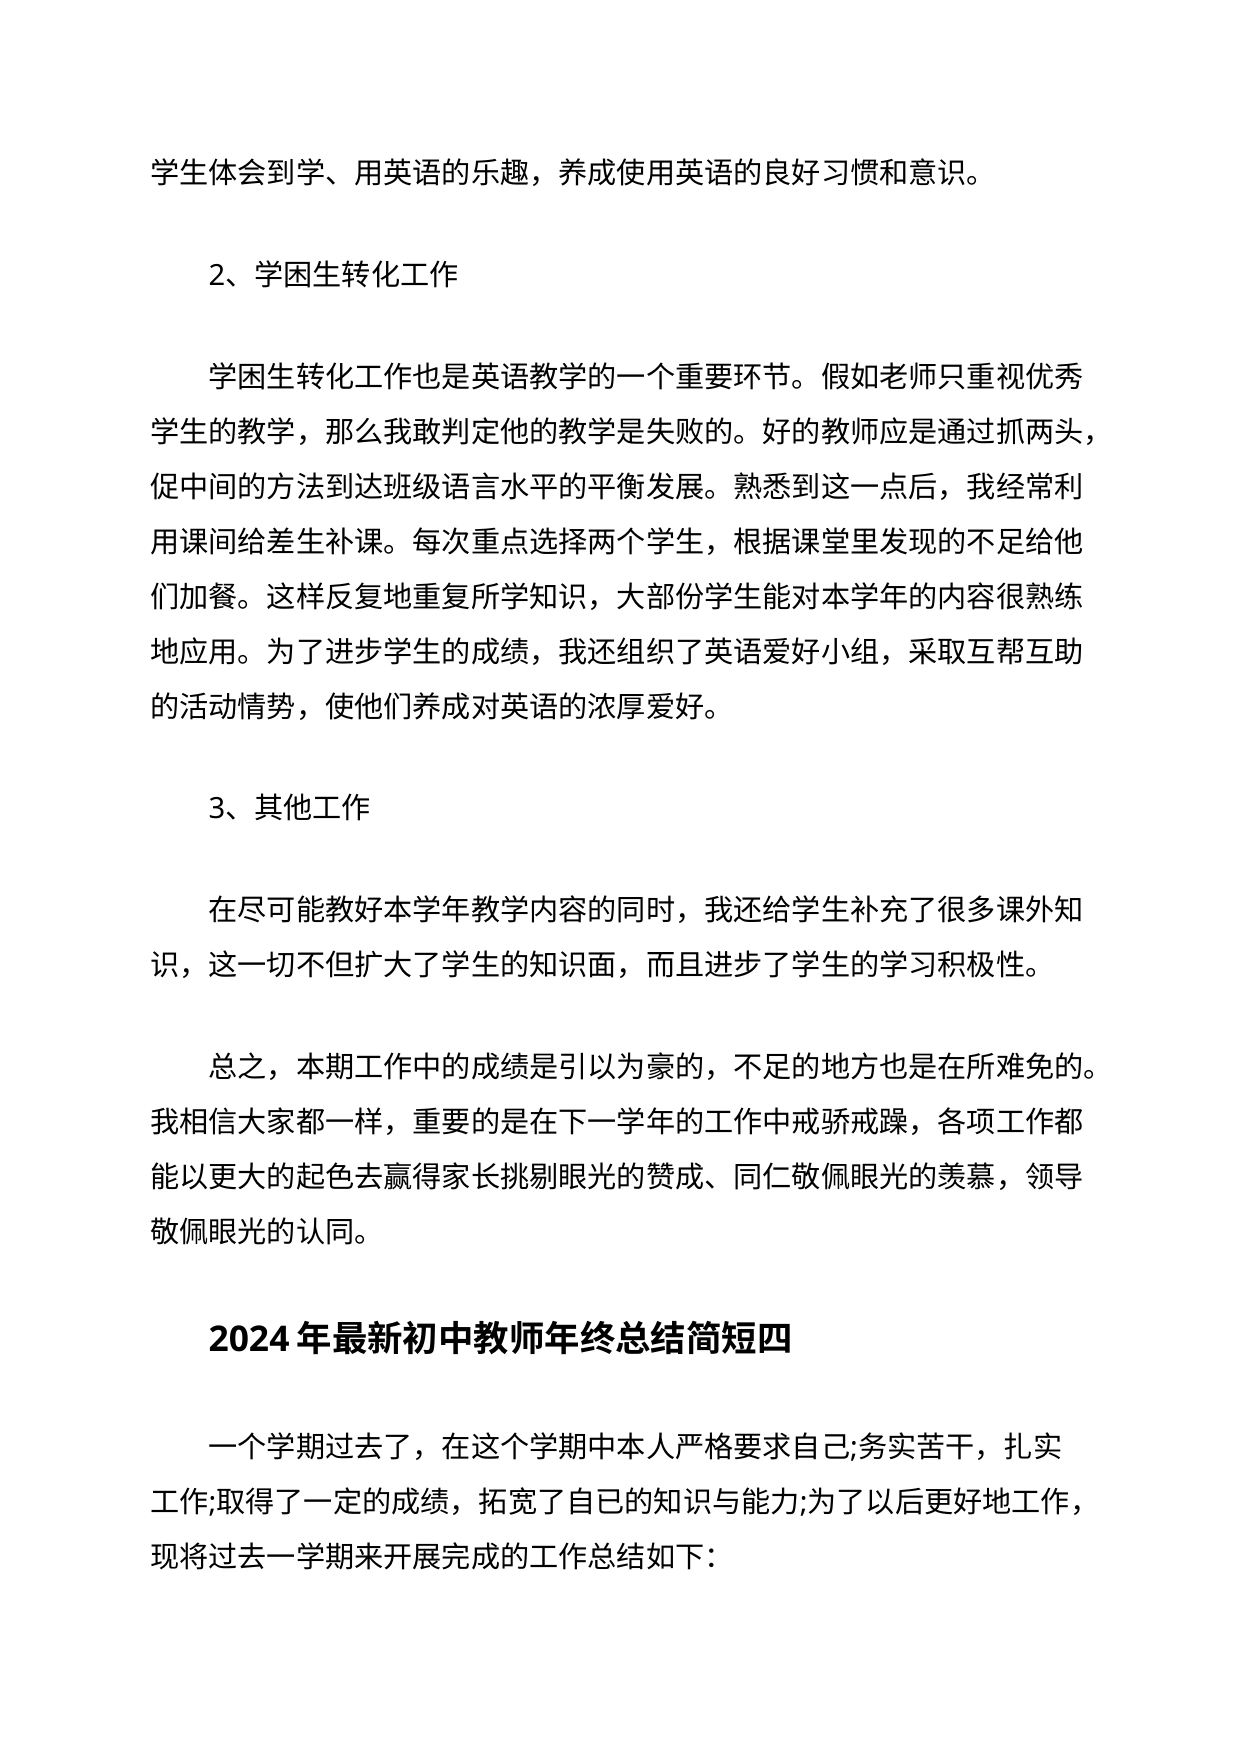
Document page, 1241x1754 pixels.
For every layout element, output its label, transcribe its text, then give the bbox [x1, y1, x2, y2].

text 3、其他工作 [150, 785, 1090, 827]
text 在尽可能教好本学年教学内容的同时，我还给学生补充了很多课外知识，这一切不但扩大了学生的知识面，而且进步了学生的学习积极性。 [150, 887, 1090, 984]
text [150, 150, 1090, 192]
text 2、学困生转化工作 [150, 252, 1090, 294]
text 一个学期过去了，在这个学期中本人严格要求自己;务实苦干，扎实工作;取得了一定的成绩，拓宽了自已的知识与能力;为了以后更好地工作，现将过去一学期来开展完成的工作总结如下： [150, 1423, 1090, 1576]
text 总之，本期工作中的成绩是引以为豪的，不足的地方也是在所难免的。我相信大家都一样，重要的是在下一学年的工作中戒骄戒躁，各项工作都能以更大的起色去赢得家长挑剔眼光的赞成、同仁敬佩眼光的羡慕，领导敬佩眼光的认同。 [150, 1043, 1090, 1251]
text 2024年最新初中教师年终总结简短四 [150, 1310, 1090, 1361]
text 学困生转化工作也是英语教学的一个重要环节。假如老师只重视优秀学生的教学，那么我敢判定他的教学是失败的。好的教师应是通过抓两头，促中间的方法到达班级语言水平的平衡发展。熟悉到这一点后，我经常利用课间给差生补课。每次重点选择两个学生，根据课堂里发现的不足给他们加餐。这样反复地重复所学知识，大部份学生能对本学年的内容很熟练地应用。为了进步学生的成绩，我还组织了英语爱好小组，采取互帮互助的活动情势，使他们养成对英语的浓厚爱好。 [150, 354, 1090, 725]
